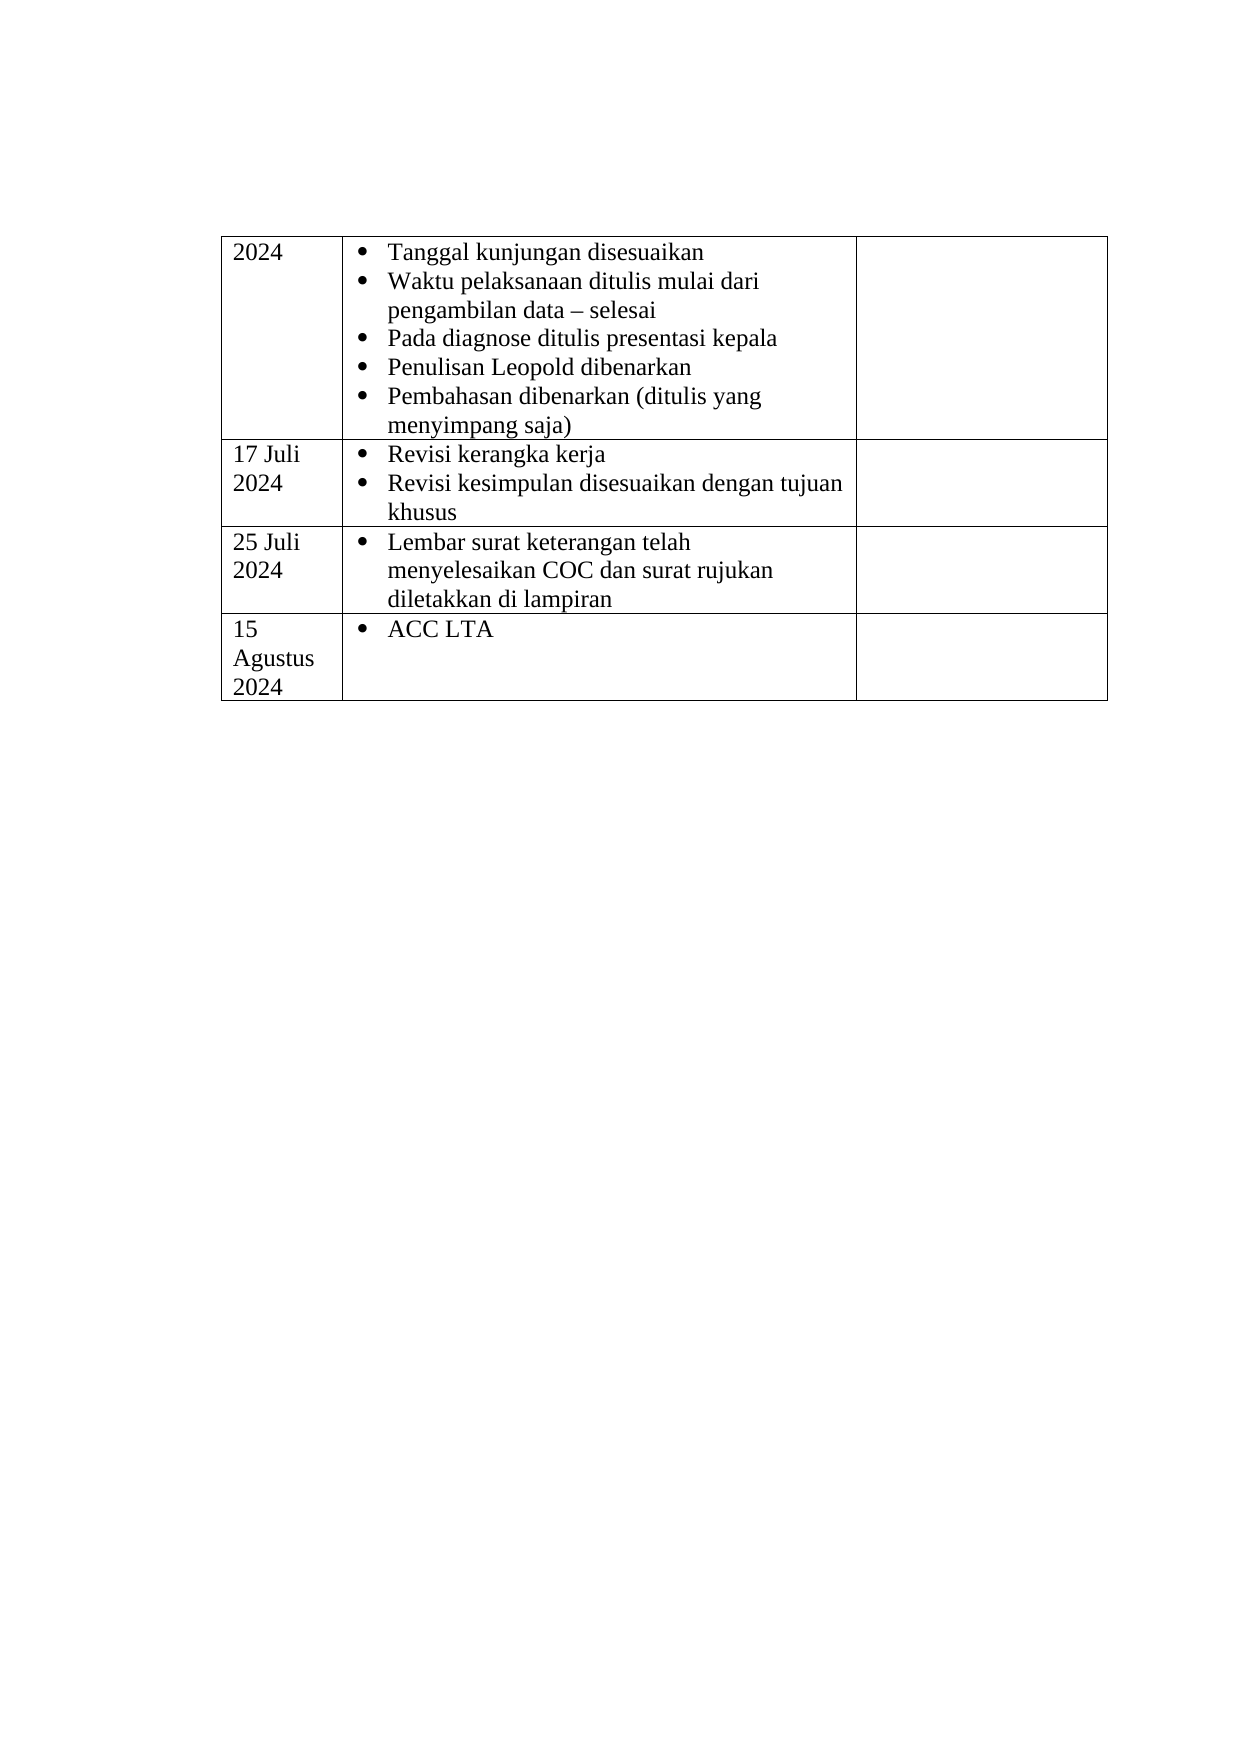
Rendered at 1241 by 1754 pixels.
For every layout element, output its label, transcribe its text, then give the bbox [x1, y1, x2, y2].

table_cell Lembar surat keterangan telah menyelesaikan COC dan surat rujukan diletakkan di lampiran [343, 527, 856, 613]
table_cell 27 Juni 2024 [222, 237, 342, 438]
table_cell [857, 440, 1107, 526]
table_cell 17 Juli 2024 [222, 440, 342, 526]
table_cell 25 Juli 2024 [222, 527, 342, 613]
table_cell [857, 614, 1107, 700]
table_cell [857, 527, 1107, 613]
table_cell [857, 237, 1107, 438]
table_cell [343, 237, 856, 438]
table_cell ACC LTA [343, 614, 856, 700]
table_cell 15 Agustus 2024 [222, 614, 342, 700]
table_cell Revisi kerangka kerja Revisi kesimpulan disesuaikan dengan tujuan khusus [343, 440, 856, 526]
